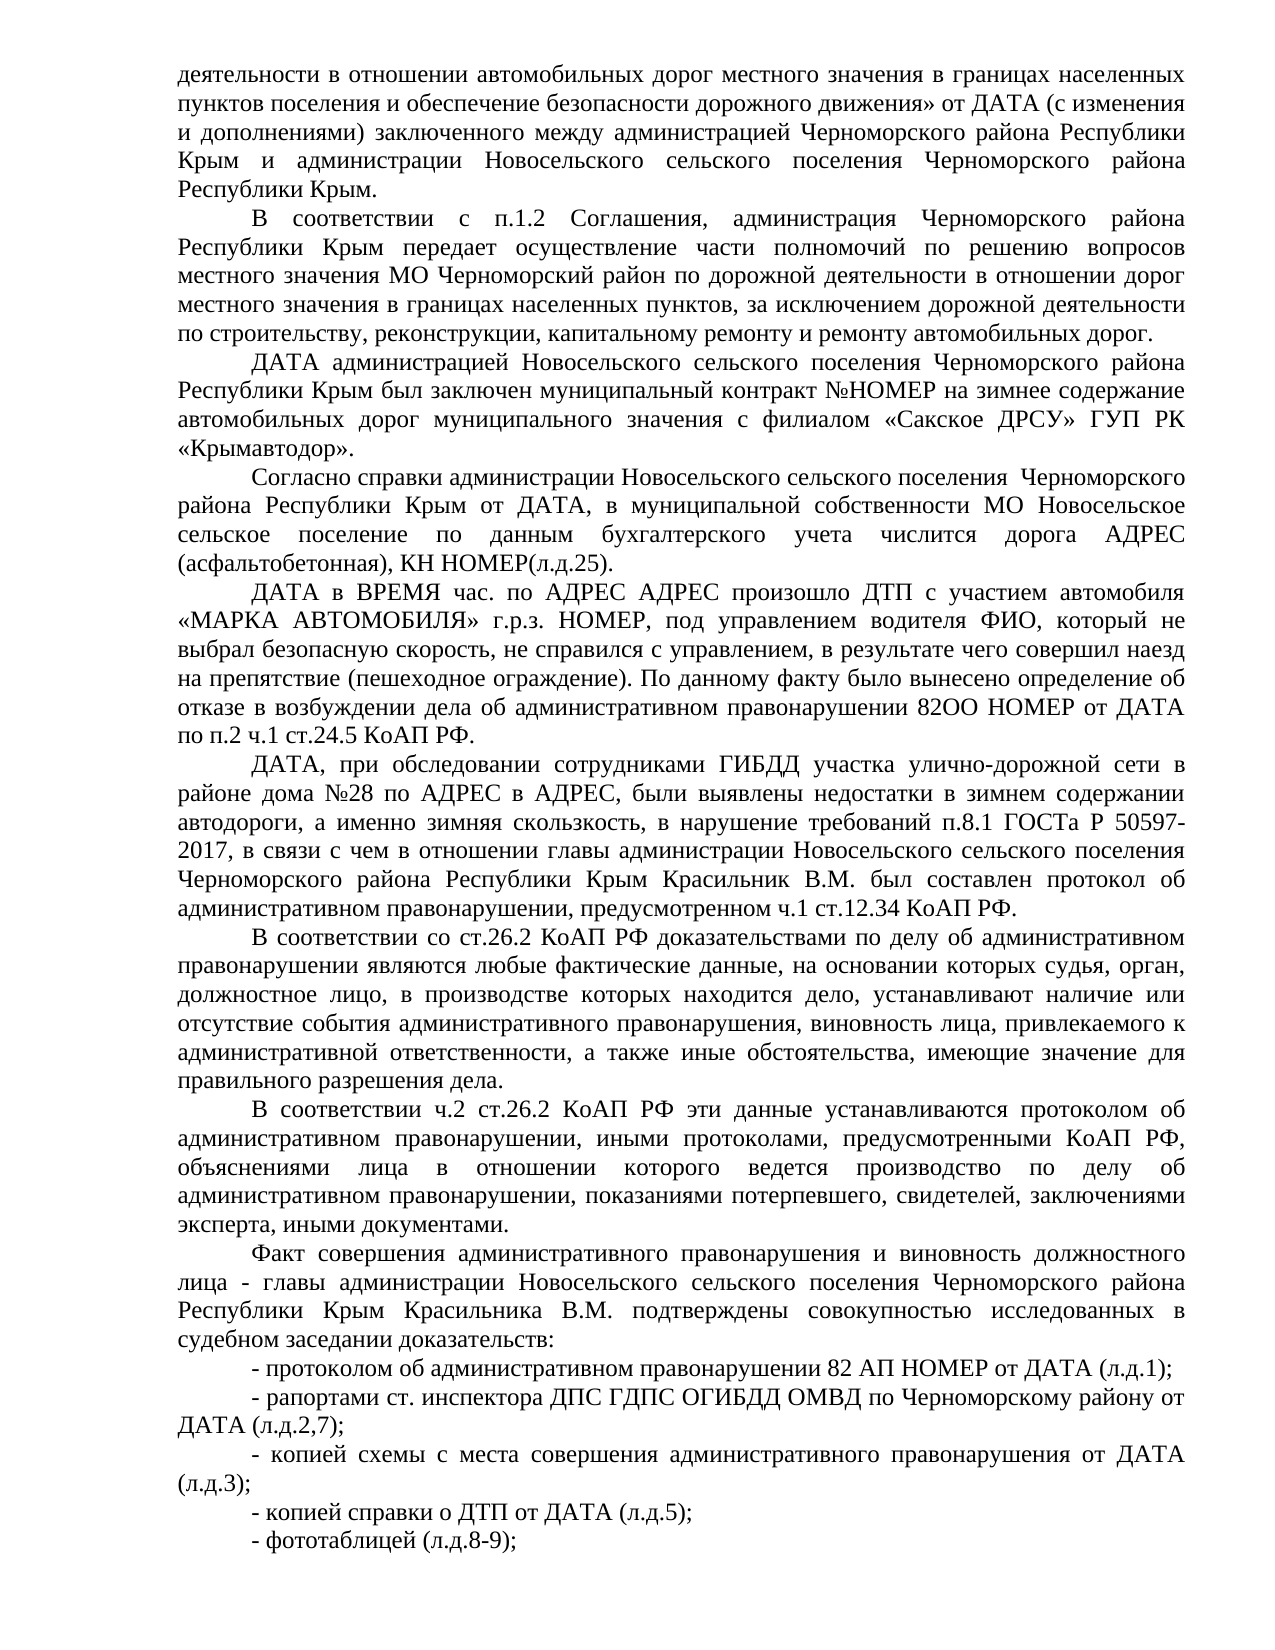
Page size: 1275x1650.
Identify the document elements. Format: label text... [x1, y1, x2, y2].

text В соответствии со ст.26.2 КоАП РФ доказательствами по делу об административном правонарушении являются любые фактические данные, на основании которых судья, орган, должностное лицо, в производстве которых находится дело, устанавливают наличие или отсутствие события административного правонарушения, виновность лица, привлекаемого к административной ответственности, а также иные обстоятельства, имеющие значение для правильного разрешения дела. [177, 922, 1186, 1094]
text ДАТА, при обследовании сотрудниками ГИБДД участка улично-дорожной сети в районе дома №28 по АДРЕС в АДРЕС, были выявлены недостатки в зимнем содержании автодороги, а именно зимняя скользкость, в нарушение требований п.8.1 ГОСТа Р 50597-2017, в связи с чем в отношении главы администрации Новосельского сельского поселения Черноморского района Республики Крым Красильник В.М. был составлен протокол об административном правонарушении, предусмотренном ч.1 ст.12.34 КоАП РФ. [177, 749, 1186, 922]
text В соответствии с п.1.2 Соглашения, администрация Черноморского района Республики Крым передает осуществление части полномочий по решению вопросов местного значения МО Черноморский район по дорожной деятельности в отношении дорог местного значения в границах населенных пунктов, за исключением дорожной деятельности по строительству, реконструкции, капитальному ремонту и ремонту автомобильных дорог. [177, 203, 1186, 347]
text Факт совершения административного правонарушения и виновность должностного лица - главы администрации Новосельского сельского поселения Черноморского района Республики Крым Красильника В.М. подтверждены совокупностью исследованных в судебном заседании доказательств: [177, 1238, 1186, 1353]
text - рапортами ст. инспектора ДПС ГДПС ОГИБДД ОМВД по Черноморскому району от ДАТА (л.д.2,7); [177, 1382, 1186, 1439]
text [177, 59, 1186, 203]
text - фототаблицей (л.д.8-9); [177, 1525, 1186, 1554]
text - копией схемы с места совершения административного правонарушения от ДАТА (л.д.3); [177, 1439, 1186, 1497]
text ДАТА администрацией Новосельского сельского поселения Черноморского района Республики Крым был заключен муниципальный контракт №НОМЕР на зимнее содержание автомобильных дорог муниципального значения с филиалом «Сакское ДРСУ» ГУП РК «Крымавтодор». [177, 347, 1186, 462]
text - копией справки о ДТП от ДАТА (л.д.5); [177, 1497, 1186, 1525]
text В соответствии ч.2 ст.26.2 КоАП РФ эти данные устанавливаются протоколом об административном правонарушении, иными протоколами, предусмотренными КоАП РФ, объяснениями лица в отношении которого ведется производство по делу об административном правонарушении, показаниями потерпевшего, свидетелей, заключениями эксперта, иными документами. [177, 1094, 1186, 1238]
text - протоколом об административном правонарушении 82 АП НОМЕР от ДАТА (л.д.1); [177, 1353, 1186, 1382]
text Согласно справки администрации Новосельского сельского поселения Черноморского района Республики Крым от ДАТА, в муниципальной собственности МО Новосельское сельское поселение по данным бухгалтерского учета числится дорога АДРЕС (асфальтобетонная), КН НОМЕР(л.д.25). [177, 462, 1186, 577]
text ДАТА в ВРЕМЯ час. по АДРЕС АДРЕС произошло ДТП с участием автомобиля «МАРКА АВТОМОБИЛЯ» г.р.з. НОМЕР, под управлением водителя ФИО, который не выбрал безопасную скорость, не справился с управлением, в результате чего совершил наезд на препятствие (пешеходное ограждение). По данному факту было вынесено определение об отказе в возбуждении дела об административном правонарушении 82ОО НОМЕР от ДАТА по п.2 ч.1 ст.24.5 КоАП РФ. [177, 577, 1186, 749]
